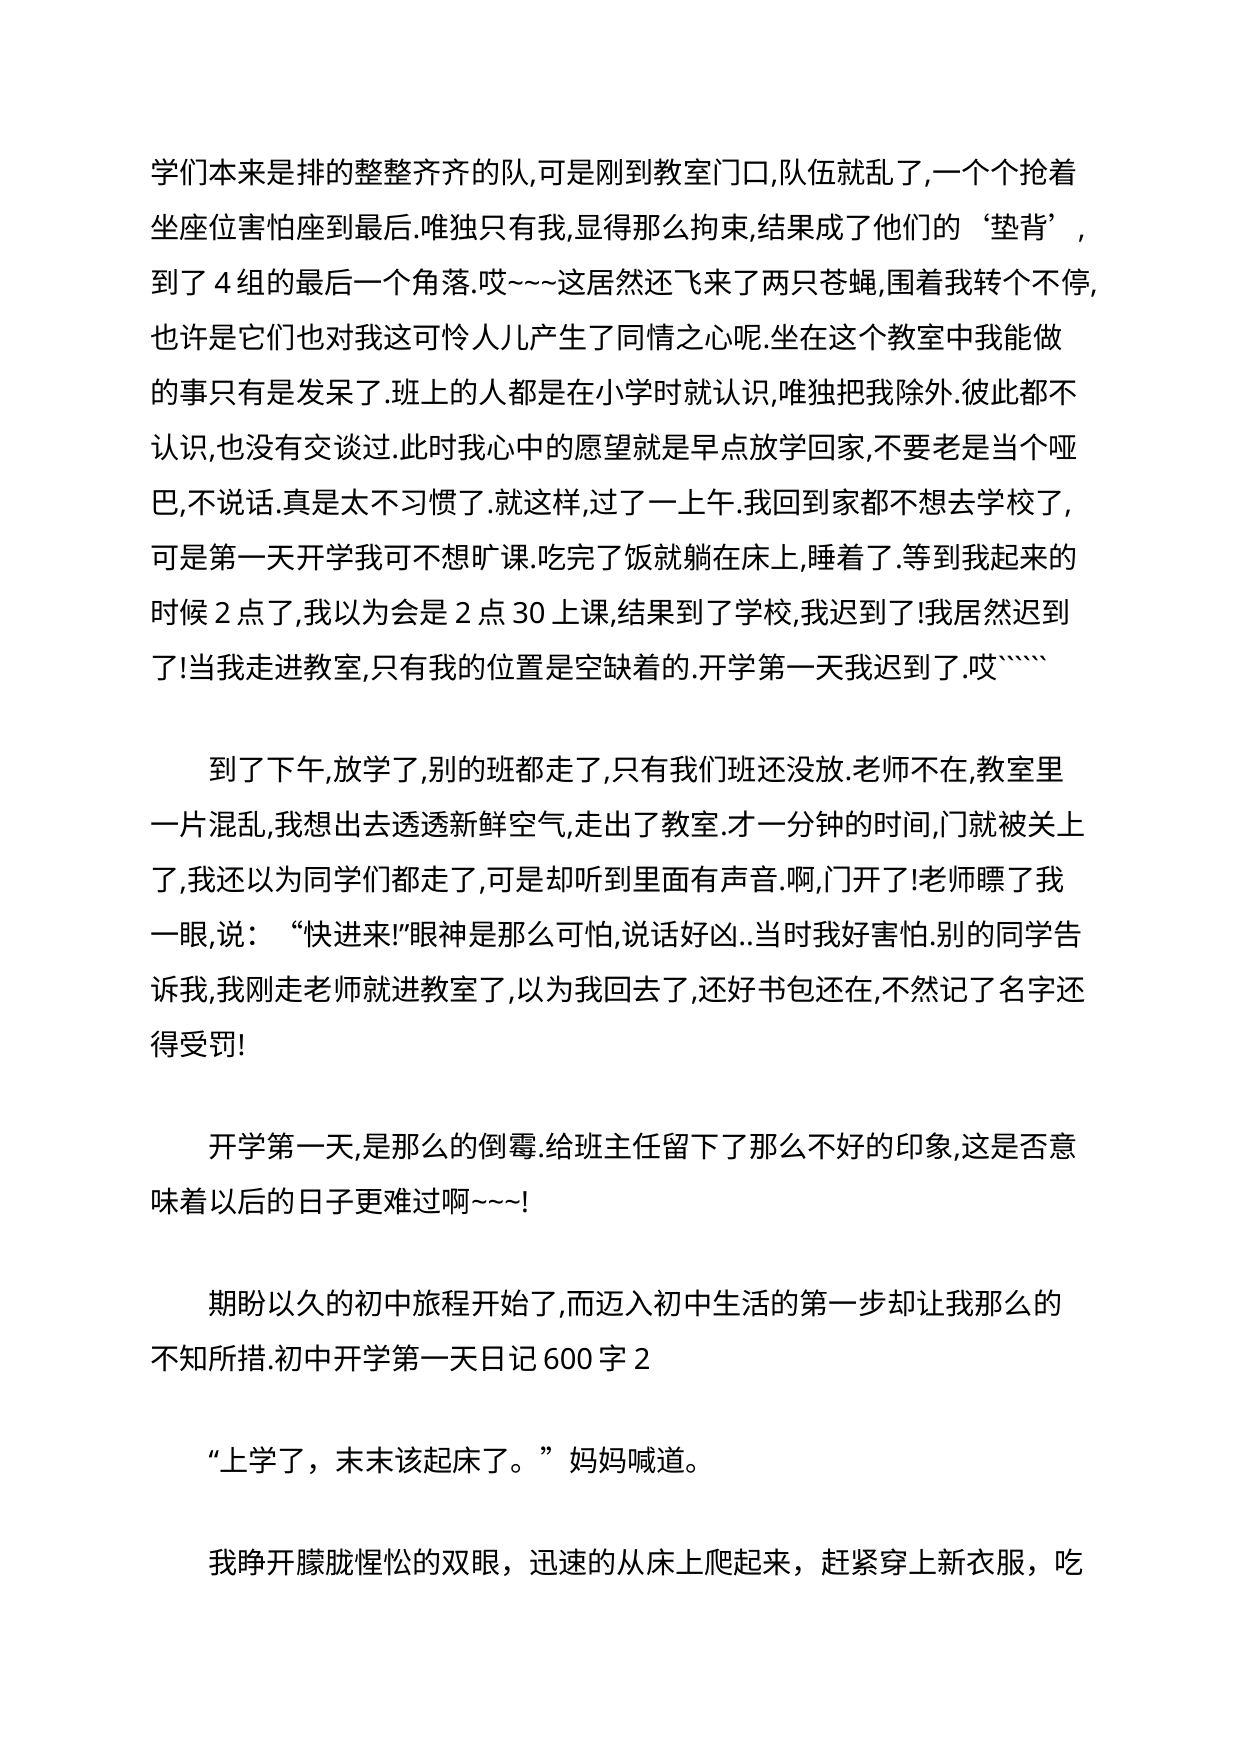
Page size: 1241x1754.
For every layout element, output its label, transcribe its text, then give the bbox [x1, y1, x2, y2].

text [150, 150, 1090, 687]
text 开学第一天,是那么的倒霉.给班主任留下了那么不好的印象,这是否意味着以后的日子更难过啊~~~! [150, 1124, 1090, 1221]
text 期盼以久的初中旅程开始了,而迈入初中生活的第一步却让我那么的不知所措.初中开学第一天日记600字2 [150, 1281, 1090, 1378]
text 到了下午,放学了,别的班都走了,只有我们班还没放.老师不在,教室里一片混乱,我想出去透透新鲜空气,走出了教室.才一分钟的时间,门就被关上了,我还以为同学们都走了,可是却听到里面有声音.啊,门开了!老师瞟了我一眼,说：“快进来!”眼神是那么可怕,说话好凶..当时我好害怕.别的同学告诉我,我刚走老师就进教室了,以为我回去了,还好书包还在,不然记了名字还得受罚! [150, 747, 1090, 1064]
text “上学了，末末该起床了。”妈妈喊道。 [150, 1438, 1090, 1480]
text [150, 1540, 1090, 1582]
